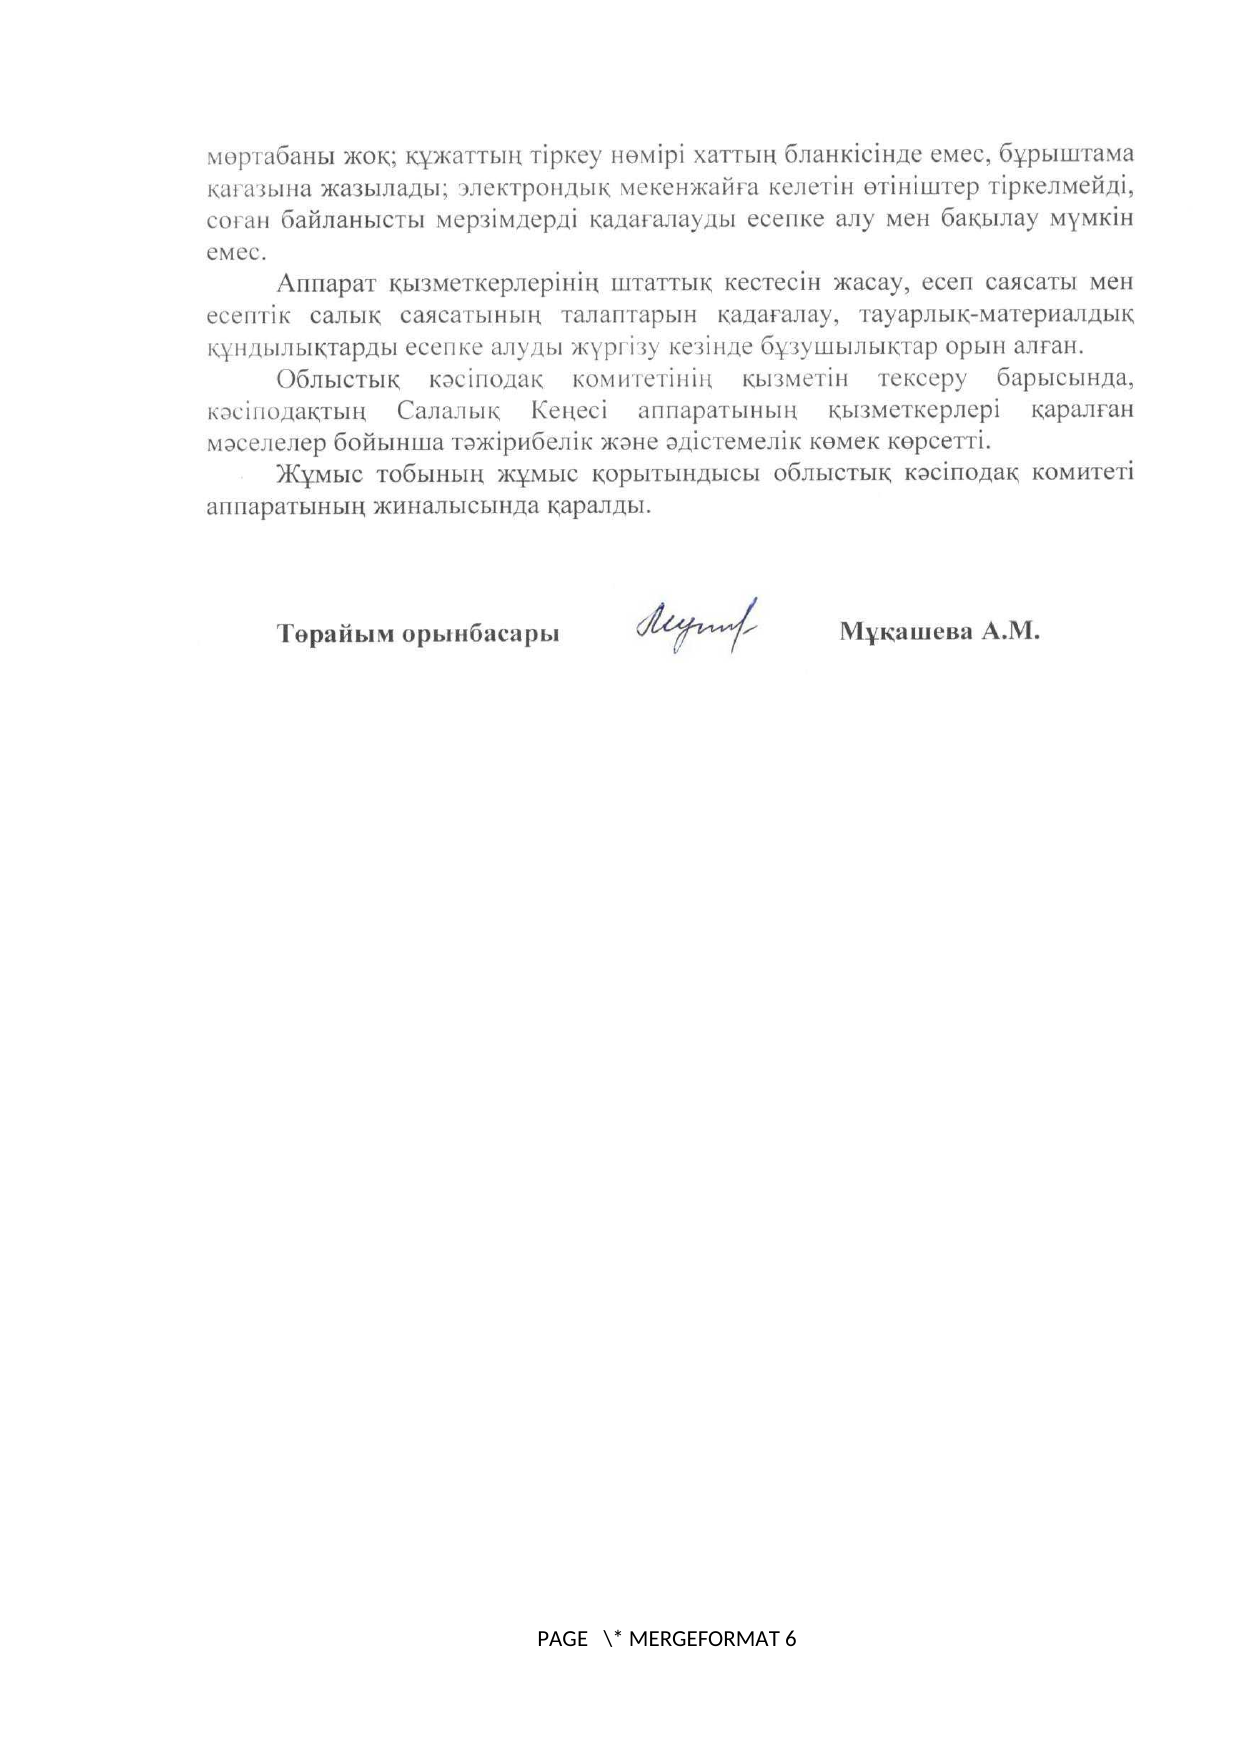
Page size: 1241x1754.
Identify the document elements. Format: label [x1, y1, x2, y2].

picture [177, 118, 1235, 716]
